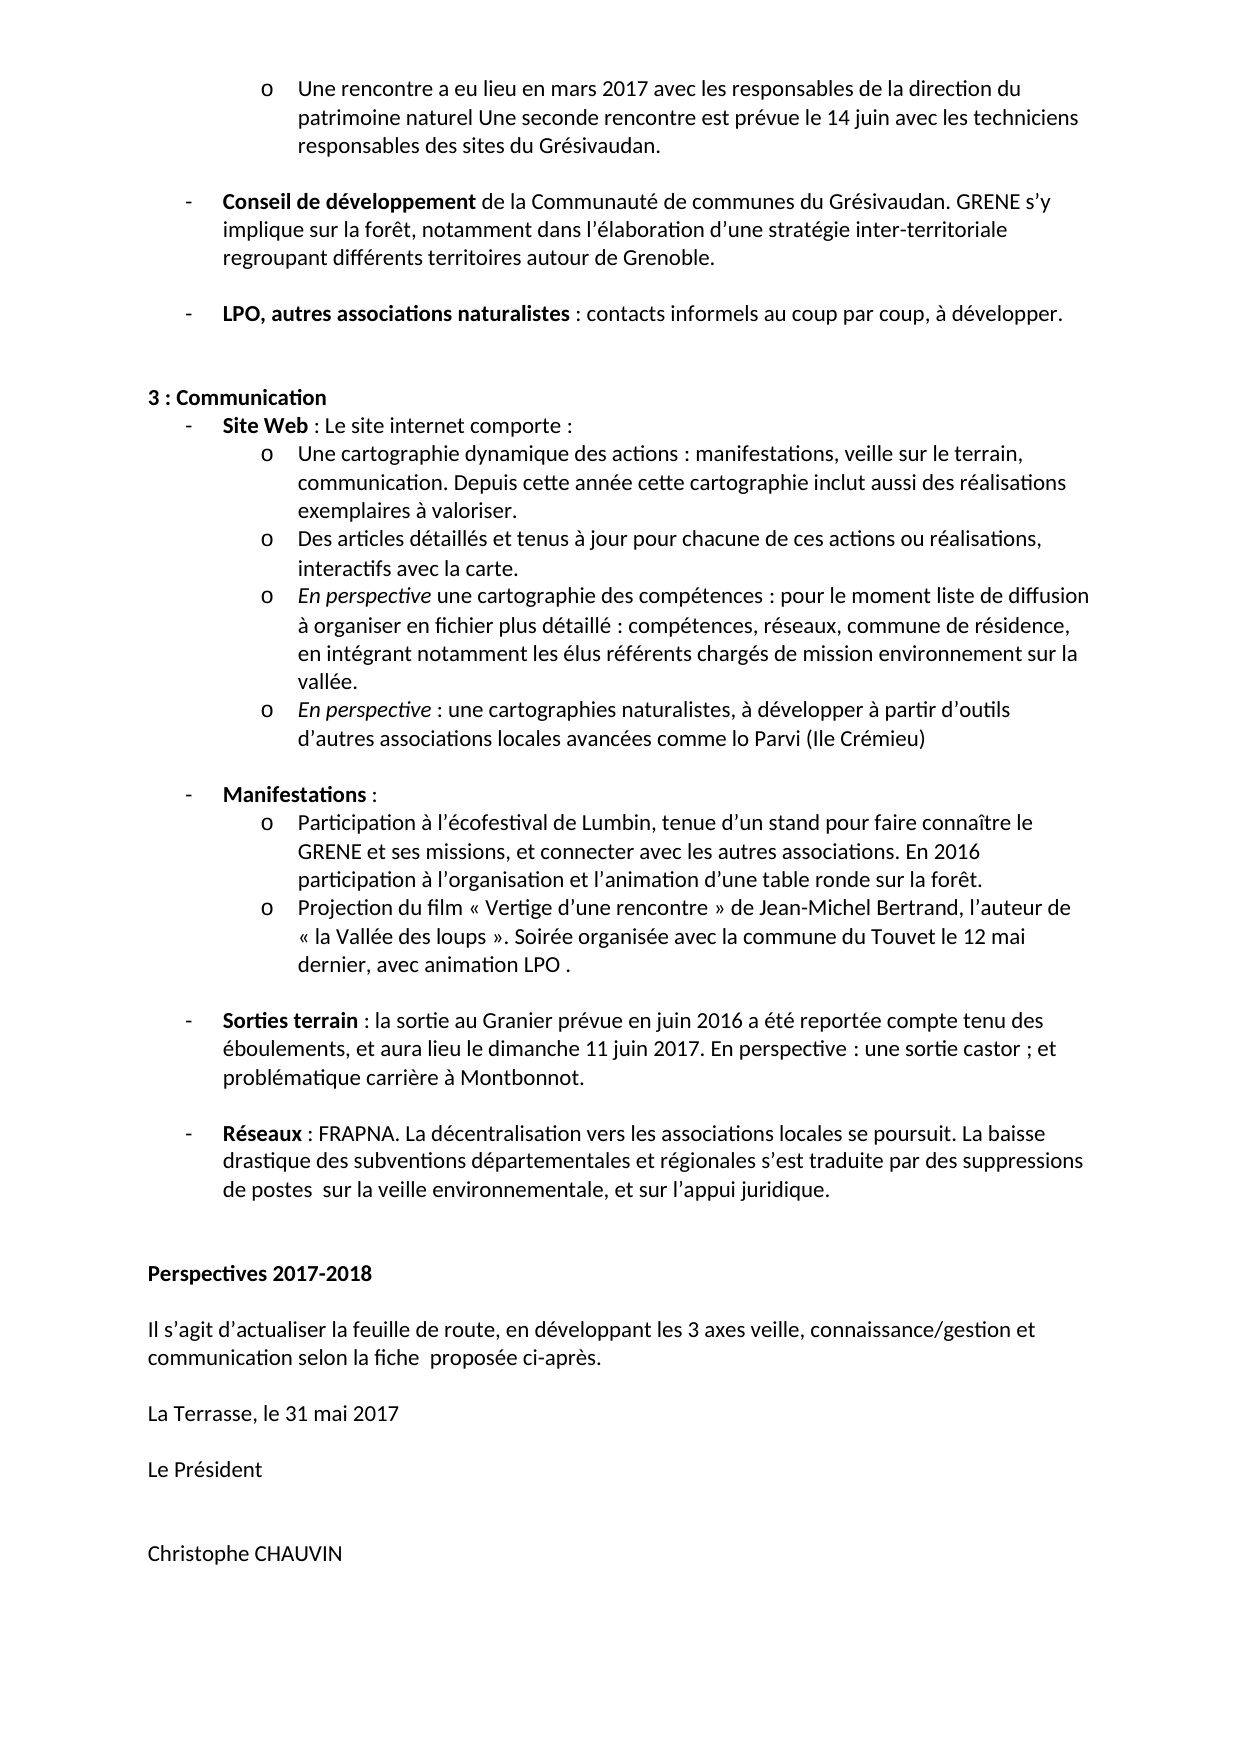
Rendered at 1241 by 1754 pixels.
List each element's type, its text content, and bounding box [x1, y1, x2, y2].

list Une cartographie dynamique des actions : manifestations, veille sur le terrain, communication. Depuis cette année cette cartographie inclut aussi des réalisations exemplaires à valoriser. [260, 439, 1093, 524]
text La Terrasse, le 31 mai 2017 [148, 1399, 1093, 1427]
list Conseil de développement de la Communauté de communes du Grésivaudan. GRENE s’y implique sur la forêt, notamment dans l’élaboration d’une stratégie inter-territoriale regroupant différents territoires autour de Grenoble. [185, 187, 1093, 271]
list Participation à l’écofestival de Lumbin, tenue d’un stand pour faire connaître le GRENE et ses missions, et connecter avec les autres associations. En 2016 participation à l’organisation et l’animation d’une table ronde sur la forêt. [260, 808, 1093, 893]
text Christophe CHAUVIN [148, 1539, 1093, 1567]
list Des articles détaillés et tenus à jour pour chacune de ces actions ou réalisations, interactifs avec la carte. [260, 524, 1093, 582]
text Il s’agit d’actualiser la feuille de route, en développant les 3 axes veille, connaissance/gestion et communication selon la fiche proposée ci-après. [148, 1315, 1093, 1371]
list En perspective : une cartographies naturalistes, à développer à partir d’outils d’autres associations locales avancées comme lo Parvi (Ile Crémieu) [260, 695, 1093, 752]
list Site Web : Le site internet comporte : [185, 411, 1093, 439]
list Sorties terrain : la sortie au Granier prévue en juin 2016 a été reportée compte tenu des éboulements, et aura lieu le dimanche 11 juin 2017. En perspective : une sortie castor ; et problématique carrière à Montbonnot. [185, 1007, 1093, 1091]
list En perspective une cartographie des compétences : pour le moment liste de diffusion à organiser en fichier plus détaillé : compétences, réseaux, commune de résidence, en intégrant notamment les élus référents chargés de mission environnement sur la vallée. [260, 582, 1093, 695]
list LPO, autres associations naturalistes : contacts informels au coup par coup, à développer. [185, 299, 1093, 327]
list Réseaux : FRAPNA. La décentralisation vers les associations locales se poursuit. La baisse drastique des subventions départementales et régionales s’est traduite par des suppressions de postes sur la veille environnementale, et sur l’appui juridique. [185, 1119, 1093, 1203]
text Le Président [148, 1455, 1093, 1483]
list Manifestations : [185, 780, 1093, 808]
list Projection du film « Vertige d’une rencontre » de Jean-Michel Bertrand, l’auteur de « la Vallée des loups ». Soirée organisée avec la commune du Touvet le 12 mai dernier, avec animation LPO . [260, 893, 1093, 978]
list Une rencontre a eu lieu en mars 2017 avec les responsables de la direction du patrimoine naturel Une seconde rencontre est prévue le 14 juin avec les techniciens responsables des sites du Grésivaudan. [260, 74, 1093, 159]
text Perspectives 2017-2018 [148, 1259, 1093, 1287]
text 3 : Communication [148, 383, 1093, 411]
